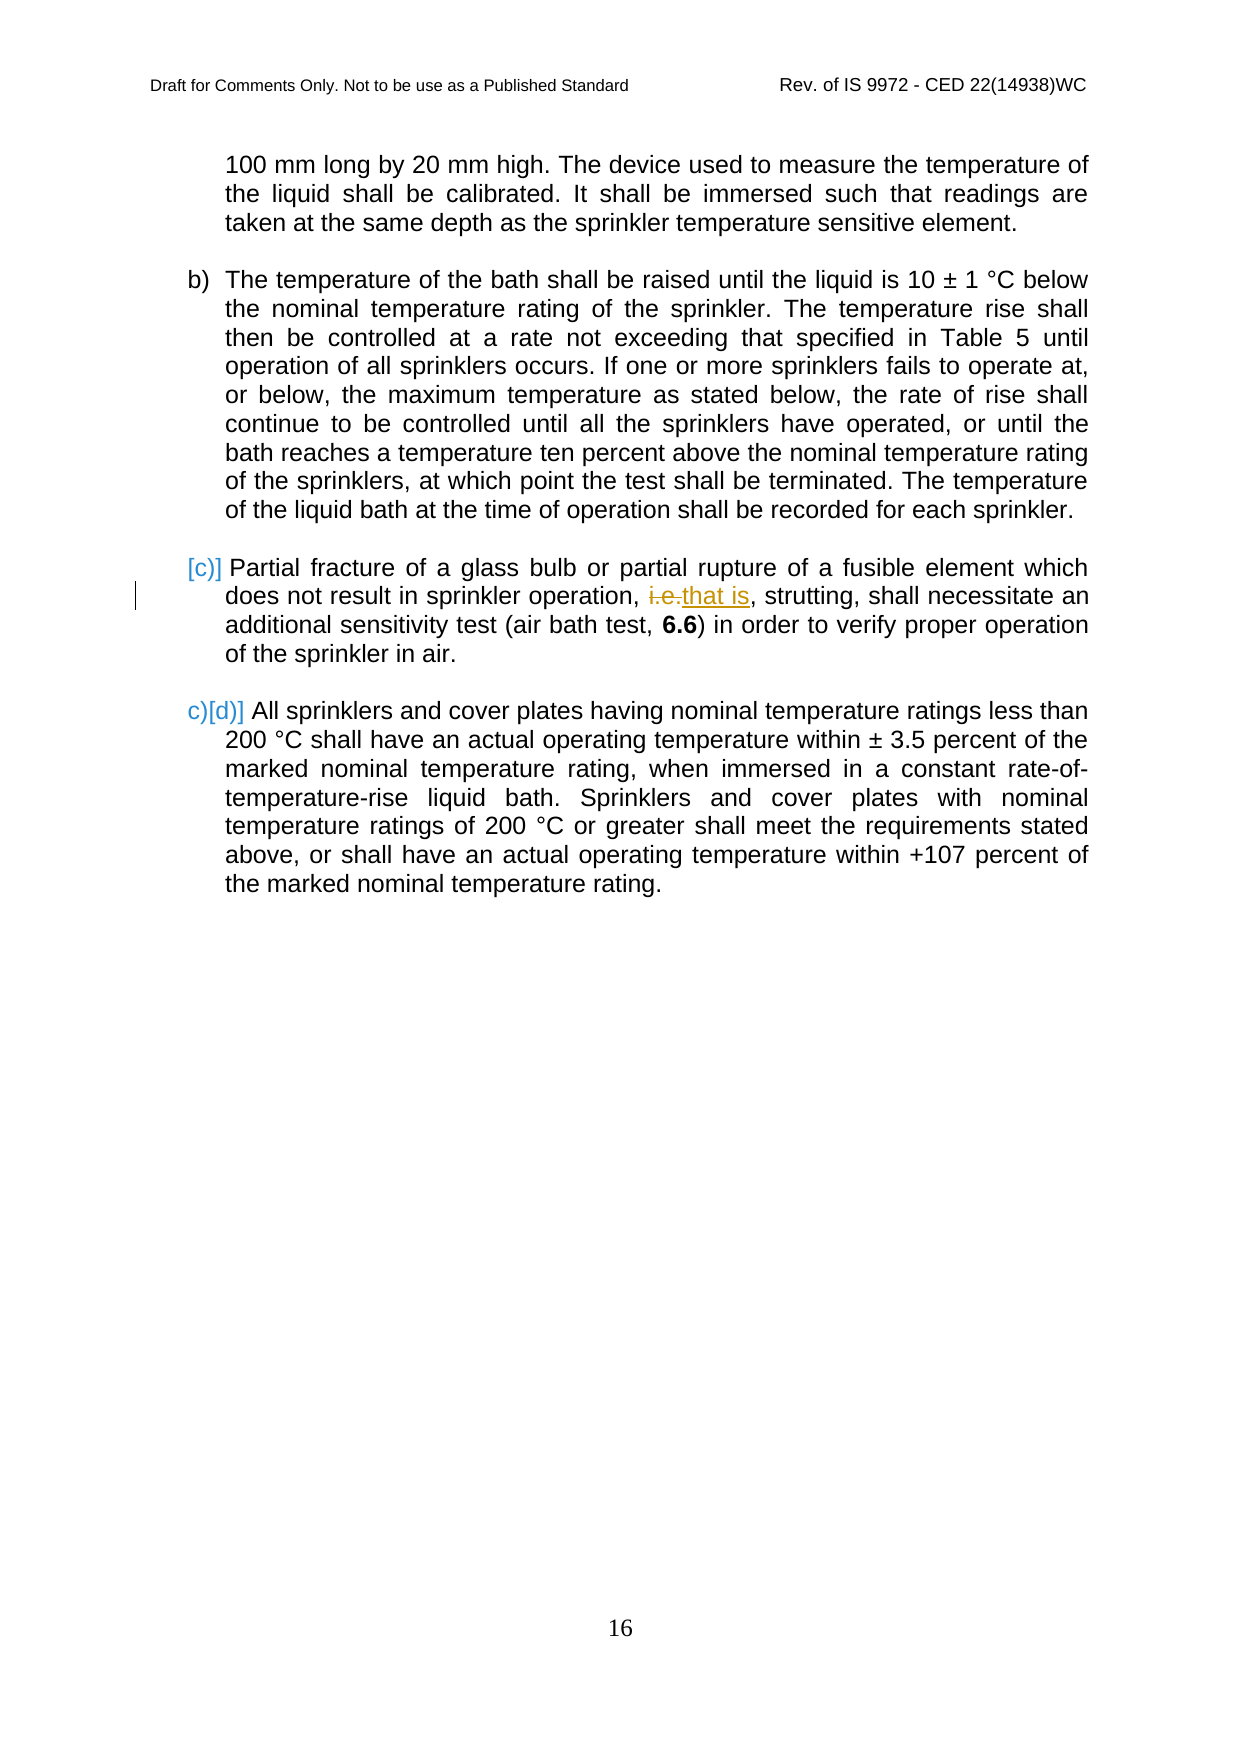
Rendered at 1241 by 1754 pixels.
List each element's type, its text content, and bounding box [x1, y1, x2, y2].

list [187, 150, 1090, 236]
list The temperature of the bath shall be raised until the liquid is 10 ± 1 °C below the nominal temperature rating of the sprinkler. The temperature rise shall then be controlled at a rate not exceeding that specified in Table 5 until operation of all sprinklers occurs. If one or more sprinklers fails to operate at, or below, the maximum temperature as stated below, the rate of rise shall continue to be controlled until all the sprinklers have operated, or until the bath reaches a temperature ten percent above the nominal temperature rating of the sprinklers, at which point the test shall be terminated. The temperature of the liquid bath at the time of operation shall be recorded for each sprinkler. [187, 265, 1090, 524]
list Partial fracture of a glass bulb or partial rupture of a fusible element which does not result in sprinkler operation, , strutting, shall necessitate an additional sensitivity test (air bath test, 6.6) in order to verify proper operation of the sprinkler in air. [187, 552, 1090, 667]
list All sprinklers and cover plates having nominal temperature ratings less than 200 °C shall have an actual operating temperature within ± 3.5 percent of the marked nominal temperature rating, when immersed in a constant rate-of-temperature-rise liquid bath. Sprinklers and cover plates with nominal temperature ratings of 200 °C or greater shall meet the requirements stated above, or shall have an actual operating temperature within +107 percent of the marked nominal temperature rating. [187, 696, 1090, 897]
